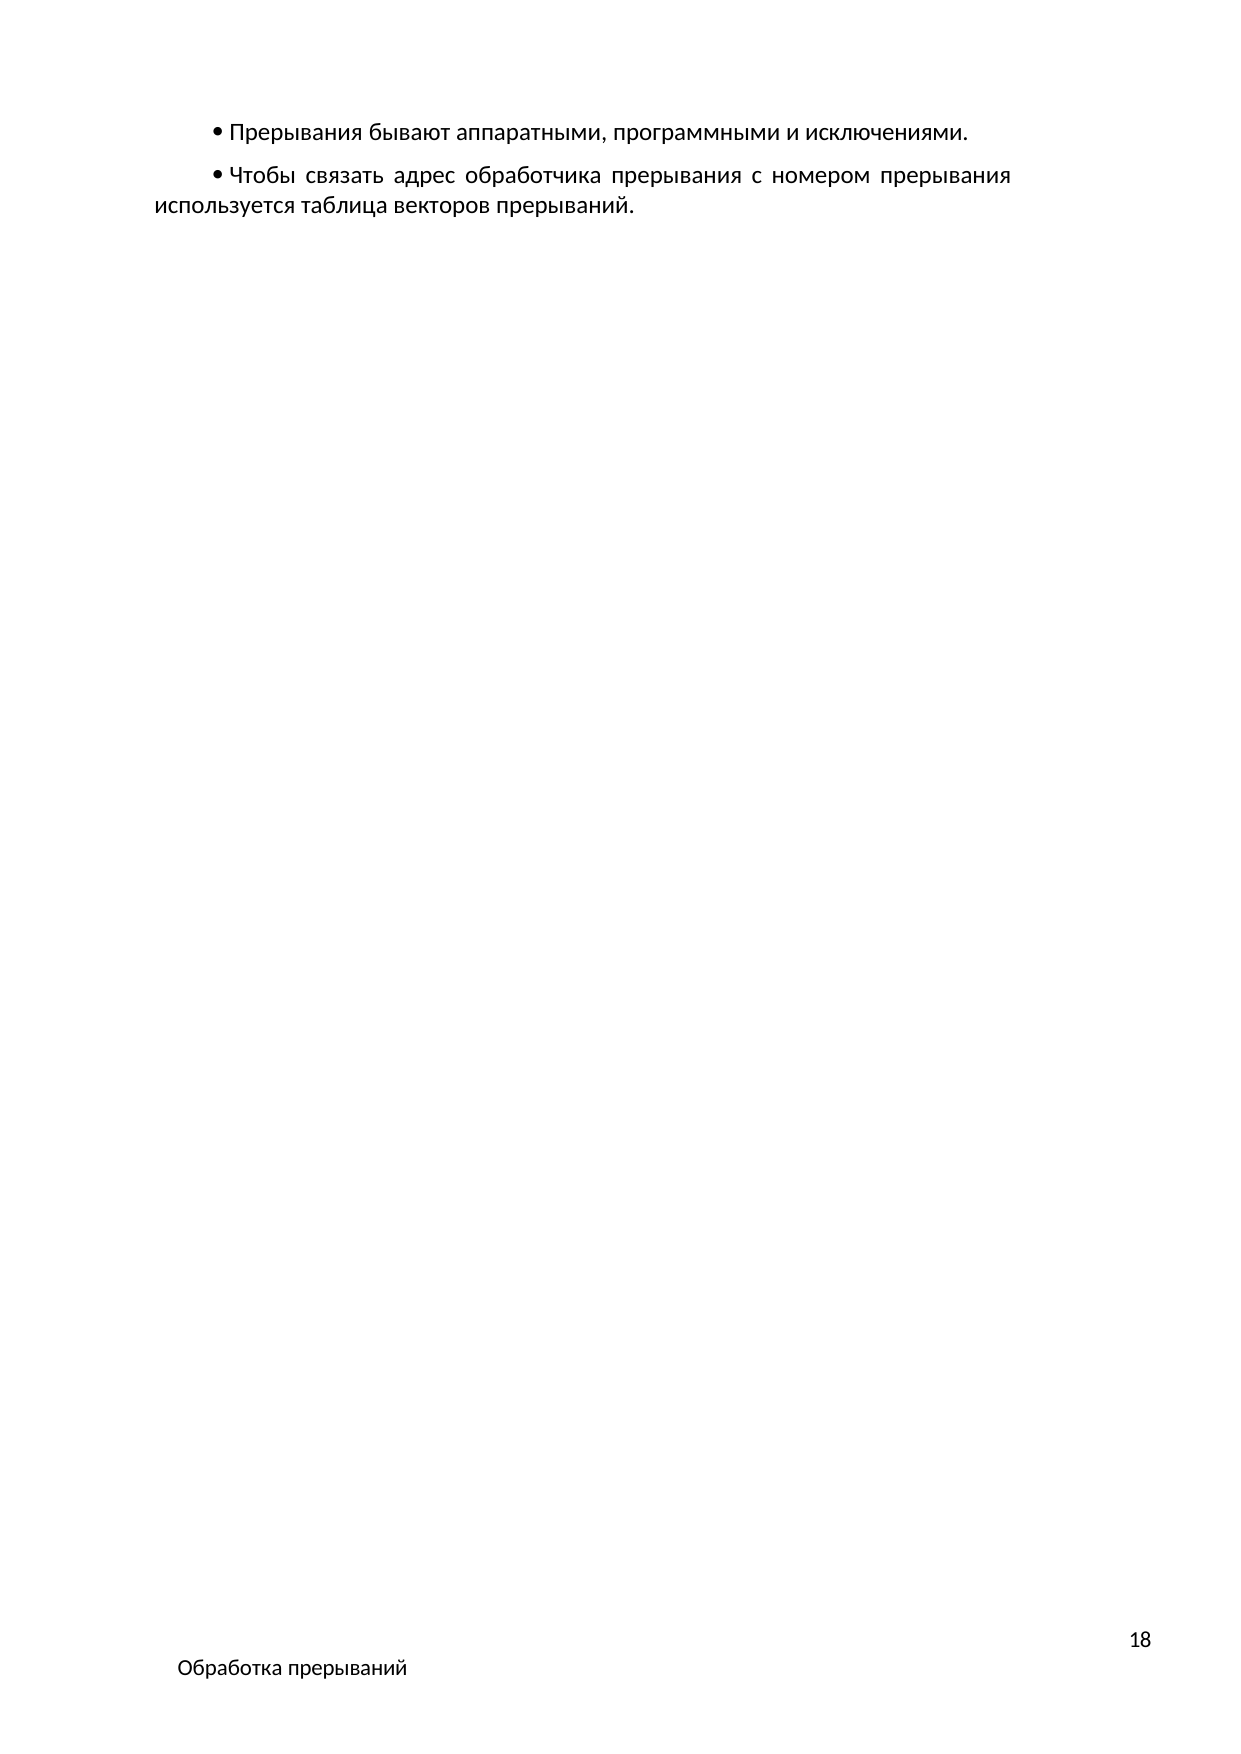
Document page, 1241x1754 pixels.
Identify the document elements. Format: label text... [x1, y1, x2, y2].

list Чтобы связать адрес обработчика прерывания с номером прерывания используется таблица векторов прерываний. [154, 159, 1151, 220]
list Прерывания бывают аппаратными, программными и исключениями. [154, 116, 1169, 146]
